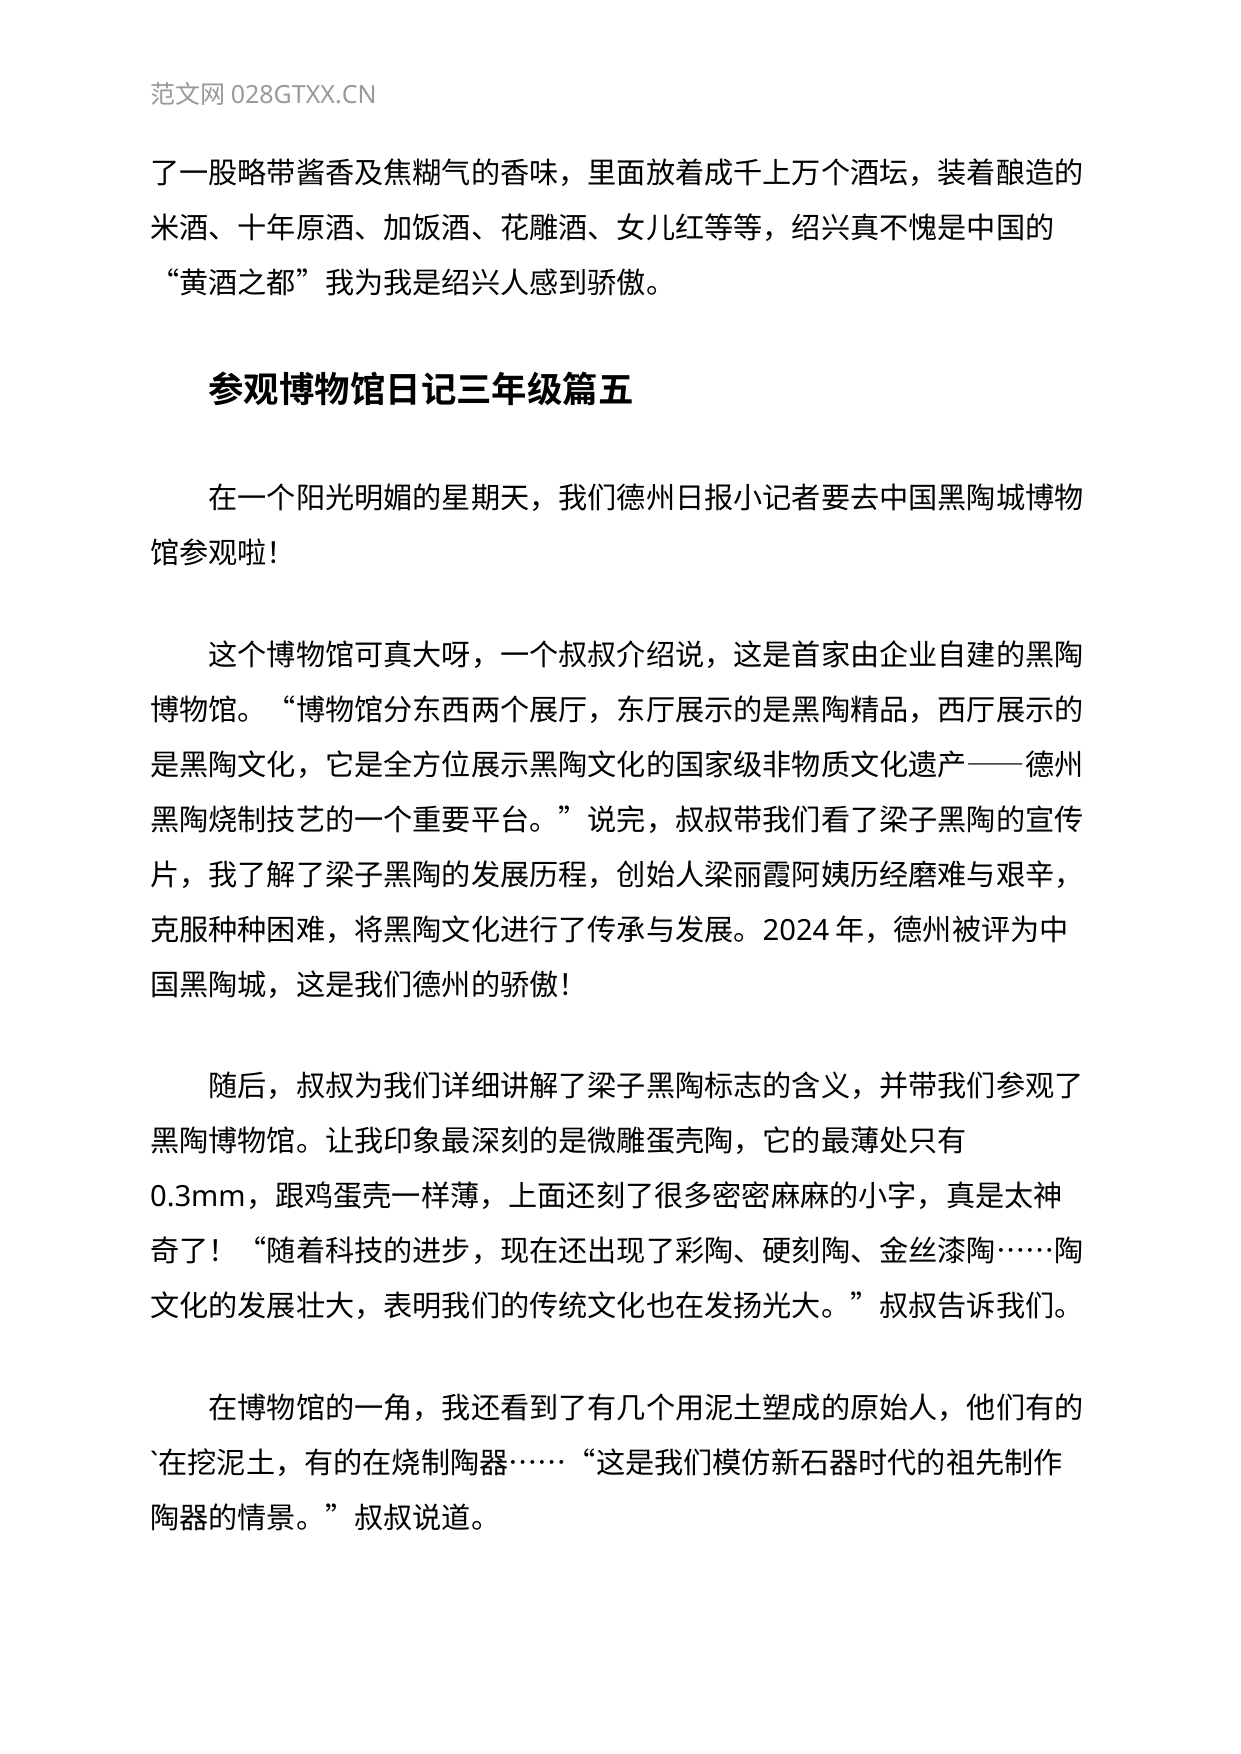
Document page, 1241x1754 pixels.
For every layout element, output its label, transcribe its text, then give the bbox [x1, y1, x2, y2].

text 参观博物馆日记三年级篇五 [150, 362, 1090, 413]
text 随后，叔叔为我们详细讲解了梁子黑陶标志的含义，并带我们参观了黑陶博物馆。让我印象最深刻的是微雕蛋壳陶，它的最薄处只有0.3mm，跟鸡蛋壳一样薄，上面还刻了很多密密麻麻的小字，真是太神奇了！“随着科技的进步，现在还出现了彩陶、硬刻陶、金丝漆陶……陶文化的发展壮大，表明我们的传统文化也在发扬光大。”叔叔告诉我们。 [150, 1063, 1090, 1325]
text 这个博物馆可真大呀，一个叔叔介绍说，这是首家由企业自建的黑陶博物馆。“博物馆分东西两个展厅，东厅展示的是黑陶精品，西厅展示的是黑陶文化，它是全方位展示黑陶文化的国家级非物质文化遗产——德州黑陶烧制技艺的一个重要平台。”说完，叔叔带我们看了梁子黑陶的宣传片，我了解了梁子黑陶的发展历程，创始人梁丽霞阿姨历经磨难与艰辛，克服种种困难，将黑陶文化进行了传承与发展。2024年，德州被评为中国黑陶城，这是我们德州的骄傲！ [150, 632, 1090, 1003]
text 在博物馆的一角，我还看到了有几个用泥土塑成的原始人，他们有的`在挖泥土，有的在烧制陶器……“这是我们模仿新石器时代的祖先制作陶器的情景。”叔叔说道。 [150, 1384, 1090, 1537]
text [150, 150, 1090, 302]
text 在一个阳光明媚的星期天，我们德州日报小记者要去中国黑陶城博物馆参观啦！ [150, 475, 1090, 572]
